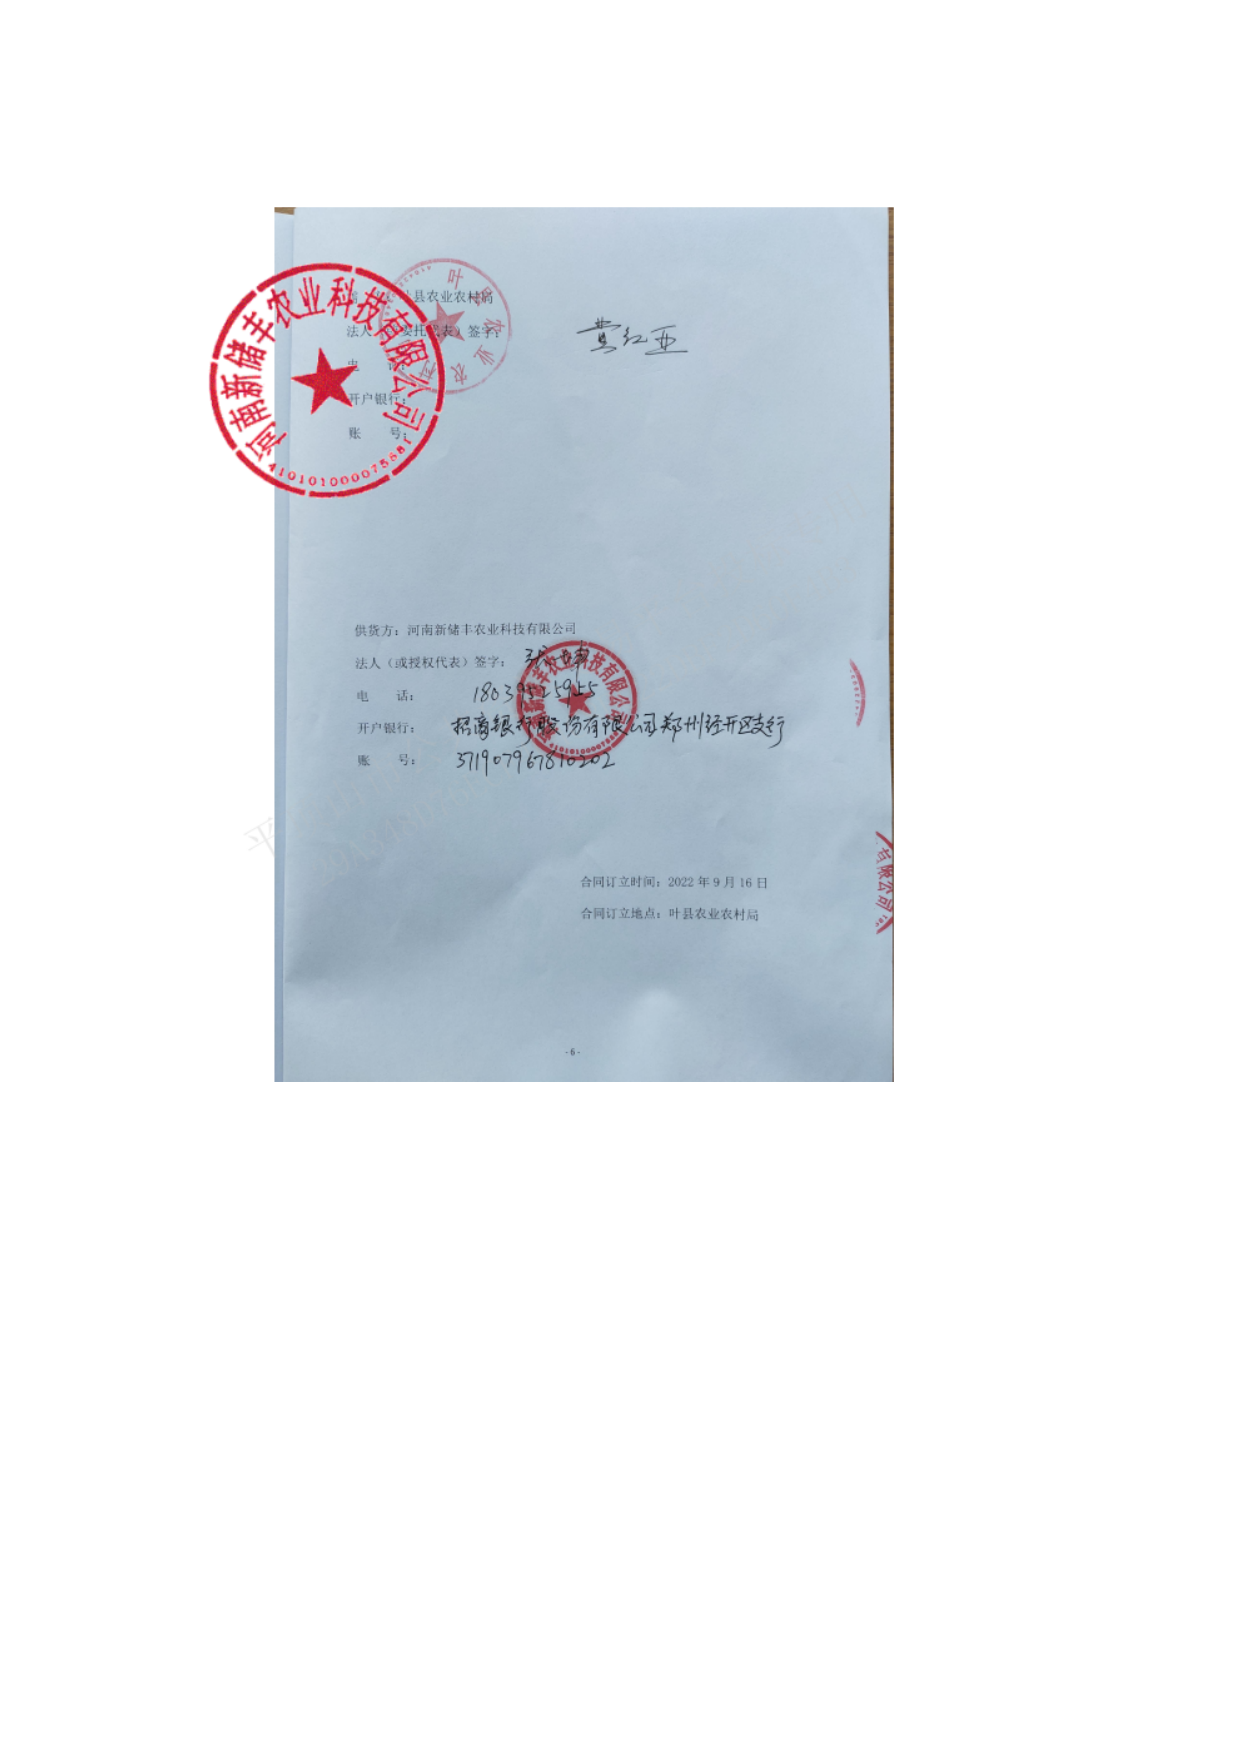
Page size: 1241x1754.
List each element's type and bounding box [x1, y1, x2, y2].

picture [187, 162, 934, 1082]
